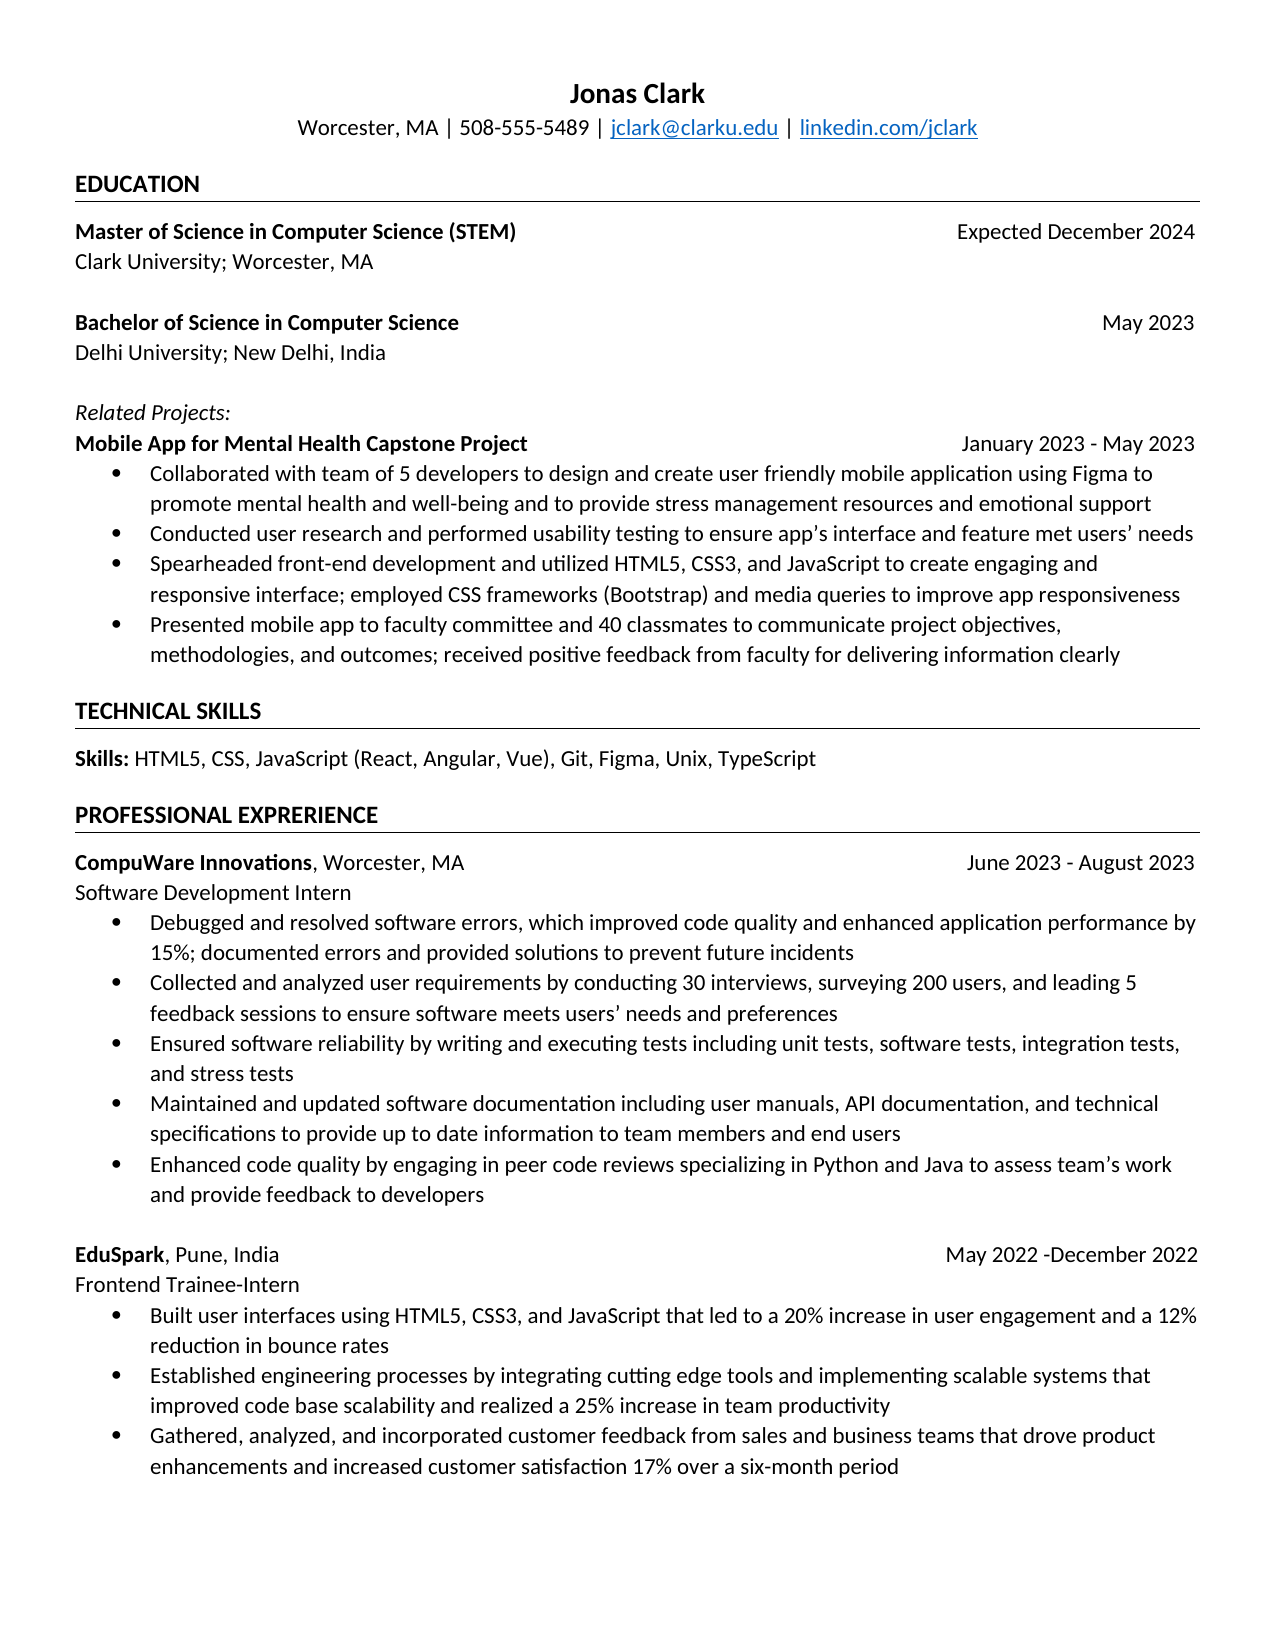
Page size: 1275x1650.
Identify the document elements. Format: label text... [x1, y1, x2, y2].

text EduSpark, Pune, India May 2022 -December 2022 [75, 1240, 1200, 1268]
text Software Development Intern [75, 878, 1200, 906]
text Bachelor of Science in Computer Science May 2023 [75, 308, 1200, 336]
text PROFESSIONAL EXPRERIENCE [75, 799, 1200, 832]
list Ensured software reliability by writing and executing tests including unit tests, software tests, integration tests, and stress tests [112, 1029, 1200, 1087]
list Maintained and updated software documentation including user manuals, API documentation, and technical specifications to provide up to date information to team members and end users [112, 1089, 1200, 1147]
text Skills: HTML5, CSS, JavaScript (React, Angular, Vue), Git, Figma, Unix, TypeScript [75, 744, 1200, 772]
list Gathered, analyzed, and incorporated customer feedback from sales and business teams that drove product enhancements and increased customer satisfaction 17% over a six-month period [112, 1422, 1200, 1480]
text Delhi University; New Delhi, India [75, 338, 1200, 366]
text Mobile App for Mental Health Capstone Project January 2023 - May 2023 [75, 429, 1200, 457]
list Debugged and resolved software errors, which improved code quality and enhanced application performance by 15%; documented errors and provided solutions to prevent future incidents [112, 908, 1200, 966]
list Collected and analyzed user requirements by conducting 30 interviews, surveying 200 users, and leading 5 feedback sessions to ensure software meets users’ needs and preferences [112, 968, 1200, 1027]
list Presented mobile app to faculty committee and 40 classmates to communicate project objectives, methodologies, and outcomes; received positive feedback from faculty for delivering information clearly [112, 610, 1200, 668]
list Collaborated with team of 5 developers to design and create user friendly mobile application using Figma to promote mental health and well-being and to provide stress management resources and emotional support [112, 459, 1200, 517]
list Spearheaded front-end development and utilized HTML5, CSS3, and JavaScript to create engaging and responsive interface; employed CSS frameworks (Bootstrap) and media queries to improve app responsiveness [112, 549, 1200, 608]
list Established engineering processes by integrating cutting edge tools and implementing scalable systems that improved code base scalability and realized a 25% increase in team productivity [112, 1361, 1200, 1419]
text Clark University; Worcester, MA [75, 247, 1200, 275]
text Related Projects: [75, 398, 1200, 426]
list Enhanced code quality by engaging in peer code reviews specializing in Python and Java to assess team’s work and provide feedback to developers [112, 1150, 1200, 1208]
text Jonas Clark [75, 75, 1200, 111]
text TECHNICAL SKILLS [75, 695, 1200, 728]
text Worcester, MA | 508-555-5489 | jclark@clarku.edu | linkedin.com/jclark [75, 113, 1200, 141]
text Master of Science in Computer Science (STEM) Expected December 2024 [75, 217, 1200, 245]
list Conducted user research and performed usability testing to ensure app’s interface and feature met users’ needs [112, 519, 1200, 547]
text Frontend Trainee-Intern [75, 1271, 1200, 1298]
list Built user interfaces using HTML5, CSS3, and JavaScript that led to a 20% increase in user engagement and a 12% reduction in bounce rates [112, 1301, 1200, 1359]
text EDUCATION [75, 169, 1200, 201]
text CompuWare Innovations, Worcester, MA June 2023 - August 2023 [75, 848, 1200, 876]
